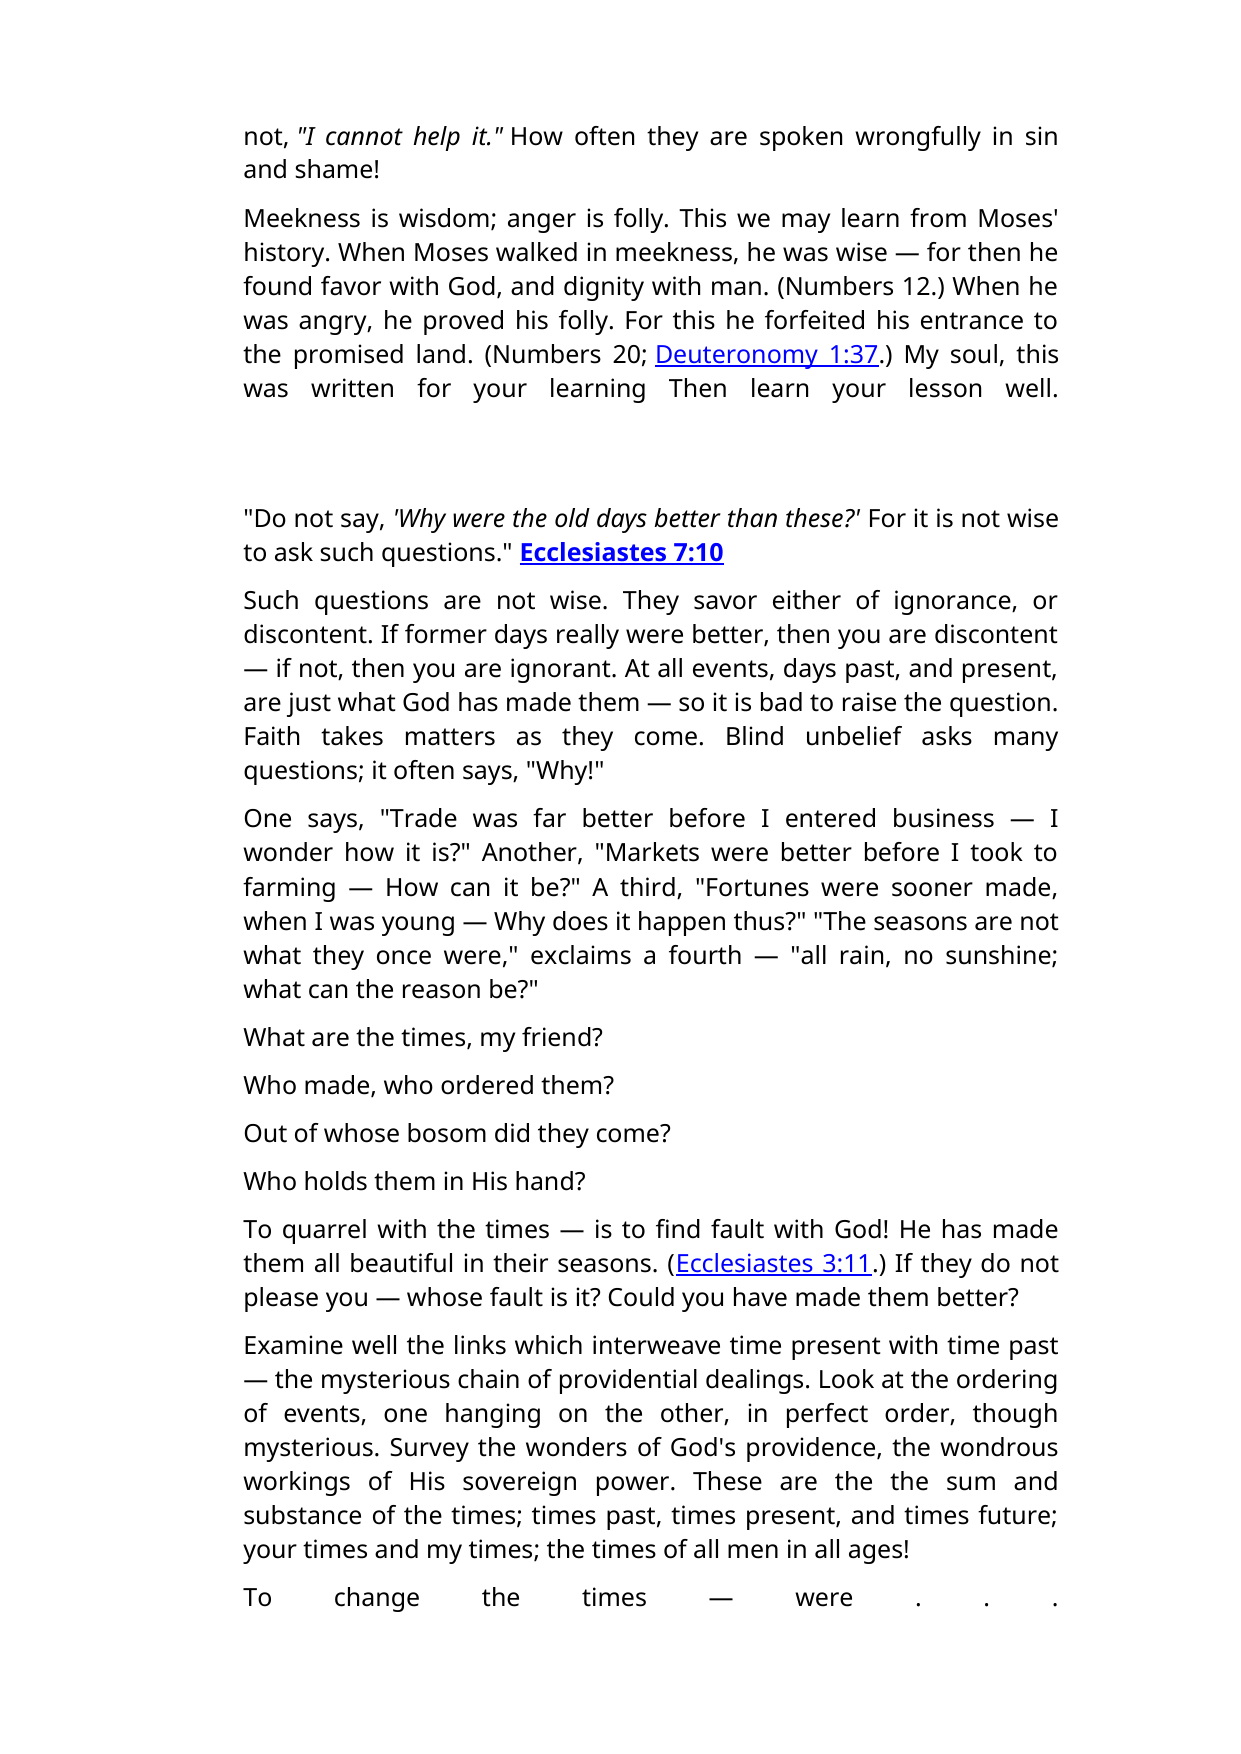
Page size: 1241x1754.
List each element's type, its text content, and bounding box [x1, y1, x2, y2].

text Out of whose bosom did they come? [243, 1115, 1059, 1149]
text "Do not say, 'Why were the old days better than these?' For it is not wise to ask such questions." Ecclesiastes 7:10 [243, 501, 1059, 569]
text Examine well the links which interweave time present with time past — the mysterious chain of providential dealings. Look at the ordering of events, one hanging on the other, in perfect order, though mysterious. Survey the wonders of God's providence, the wondrous workings of His sovereign power. These are the the sum and substance of the times; times past, times present, and times future; your times and my times; the times of all men in all ages! [243, 1328, 1059, 1566]
text Who holds them in His hand? [243, 1163, 1059, 1197]
text To quarrel with the times — is to find fault with God! He has made them all beautiful in their seasons. (Ecclesiastes 3:11.) If they do not please you — whose fault is it? Could you have made them better? [243, 1211, 1059, 1314]
text Who made, who ordered them? [243, 1067, 1059, 1101]
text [243, 1580, 1059, 1614]
text What are the times, my friend? [243, 1019, 1059, 1053]
text Meekness is wisdom; anger is folly. This we may learn from Moses' history. When Moses walked in meekness, he was wise — for then he found favor with God, and dignity with man. (Numbers 12.) When he was angry, he proved his folly. For this he forfeited his entrance to the promised land. (Numbers 20; Deuteronomy 1:37.) My soul, this was written for your learning Then learn your lesson well. [243, 200, 1059, 439]
text One says, "Trade was far better before I entered business — I wonder how it is?" Another, "Markets were better before I took to farming — How can it be?" A third, "Fortunes were sooner made, when I was young — Why does it happen thus?" "The seasons are not what they once were," exclaims a fourth — "all rain, no sunshine; what can the reason be?" [243, 801, 1059, 1005]
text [243, 118, 1059, 186]
text Such questions are not wise. They savor either of ignorance, or discontent. If former days really were better, then you are discontent — if not, then you are ignorant. At all events, days past, and present, are just what God has made them — so it is bad to raise the question. Faith takes matters as they come. Blind unbelief asks many questions; it often says, "Why!" [243, 583, 1059, 787]
